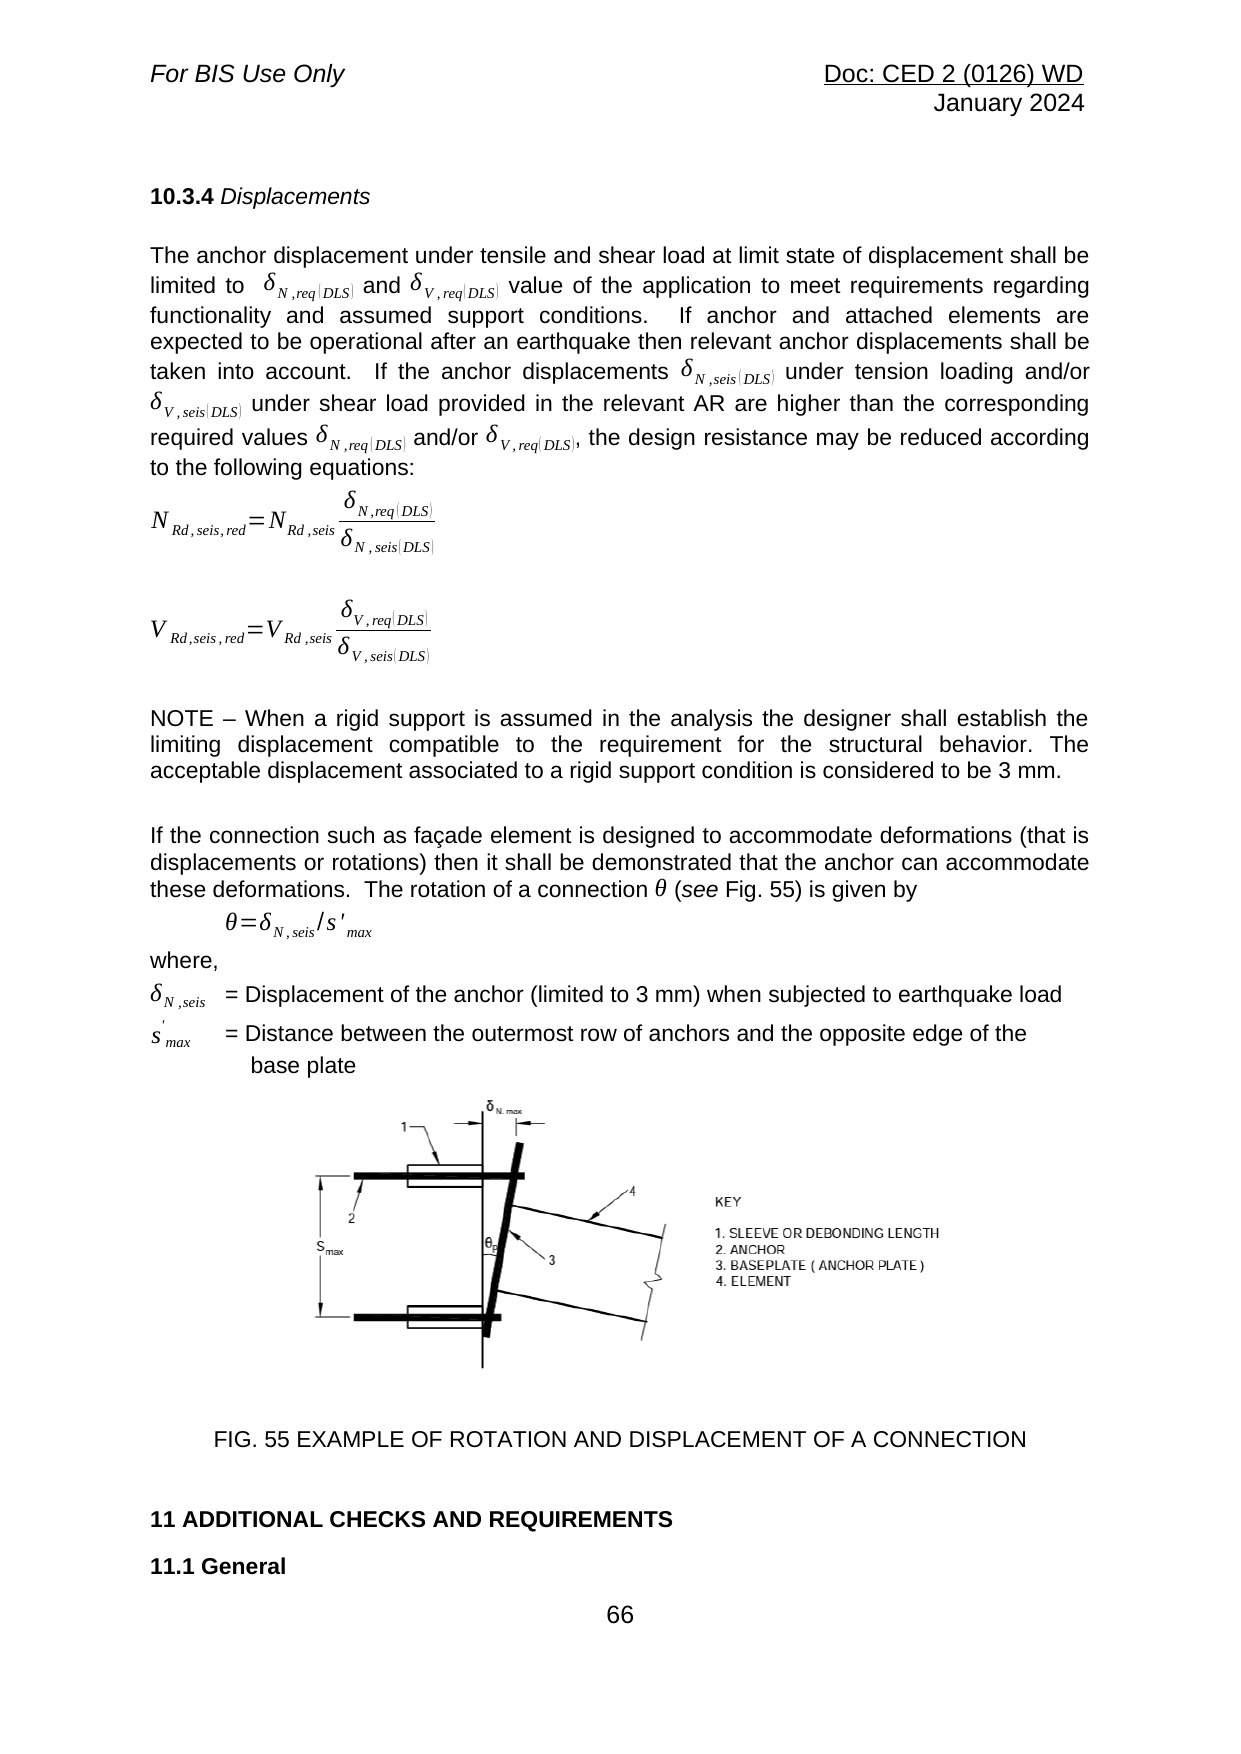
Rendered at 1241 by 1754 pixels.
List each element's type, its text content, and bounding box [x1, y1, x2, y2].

text = Displacement of the anchor (limited to 3 mm) when subjected to earthquake load [150, 979, 1090, 1011]
text = Distance between the outermost row of anchors and the opposite edge of the base plate [150, 1017, 1090, 1078]
text 11 ADDITIONAL CHECKS AND REQUIREMENTS [150, 1506, 1090, 1532]
text NOTE – When a rigid support is assumed in the analysis the designer shall establish the limiting displacement compatible to the requirement for the structural behavior. The acceptable displacement associated to a rigid support condition is considered to be 3 mm. [150, 704, 1090, 783]
text where, [150, 947, 1090, 973]
text 11.1 General [150, 1553, 1090, 1580]
text The anchor displacement under tensile and shear load at limit state of displacement shall be limited to and value of the application to meet requirements regarding functionality and assumed support conditions. If anchor and attached elements are expected to be operational after an earthquake then relevant anchor displacements shall be taken into account. If the anchor displacements under tension loading and/or under shear load provided in the relevant AR are higher than the corresponding required values and/or , the design resistance may be reduced according to the following equations: [150, 242, 1090, 481]
text If the connection such as façade element is designed to accommodate deformations (that is displacements or rotations) then it shall be demonstrated that the anchor can accommodate these deformations. The rotation of a connection (see Fig. 55) is given by [150, 822, 1090, 903]
text FIG. 55 EXAMPLE OF ROTATION AND DISPLACEMENT OF A CONNECTION [150, 1426, 1090, 1453]
text 10.3.4 Displacements [150, 183, 1090, 209]
picture [258, 1084, 982, 1390]
